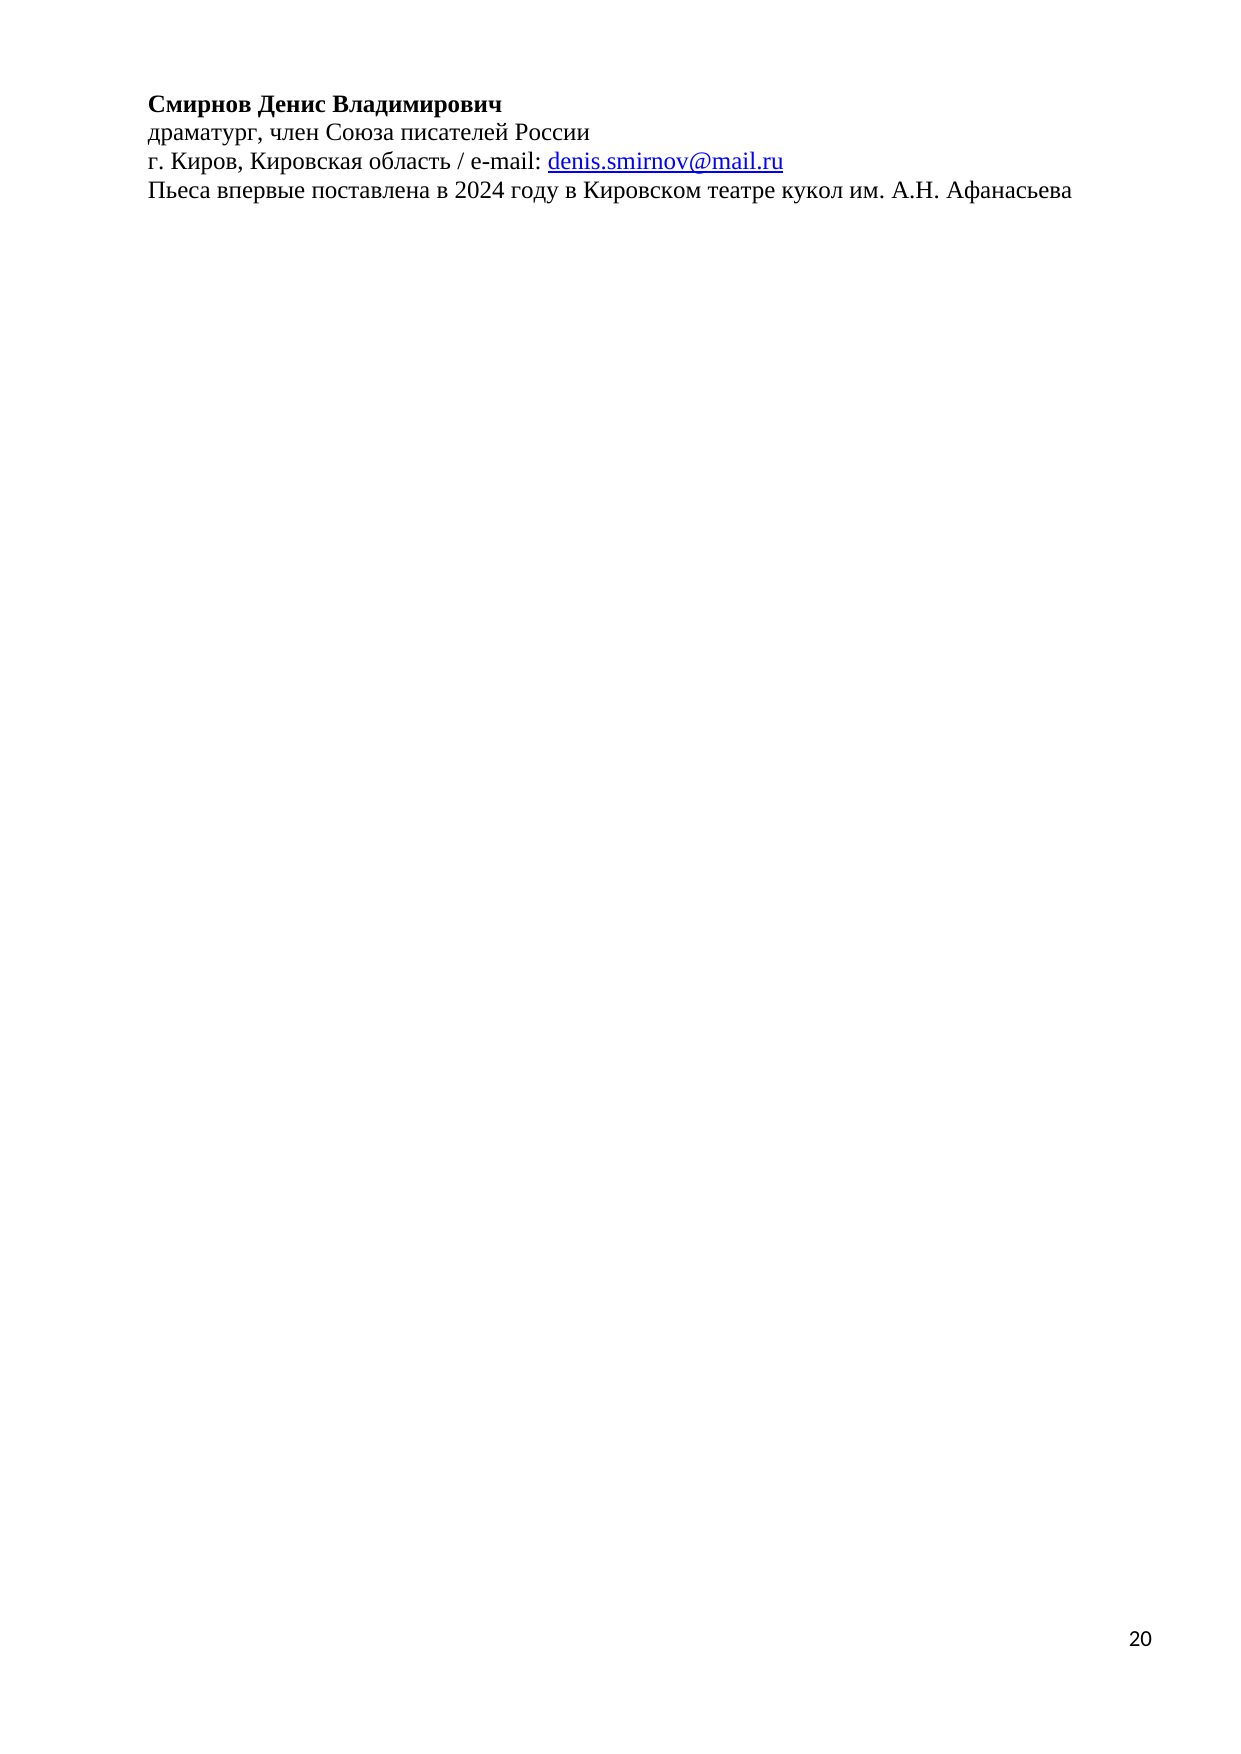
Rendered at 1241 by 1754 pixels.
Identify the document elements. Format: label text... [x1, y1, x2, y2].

text Пьеса впервые поставлена в 2024 году в Кировском театре кукол им. А.Н. Афанасьева [148, 175, 1152, 204]
text Смирнов Денис Владимирович [148, 89, 1152, 117]
text г. Киров, Кировская область / e-mail: denis.smirnov@mail.ru [148, 146, 1152, 175]
text драматург, член Союза писателей России [148, 117, 1152, 146]
